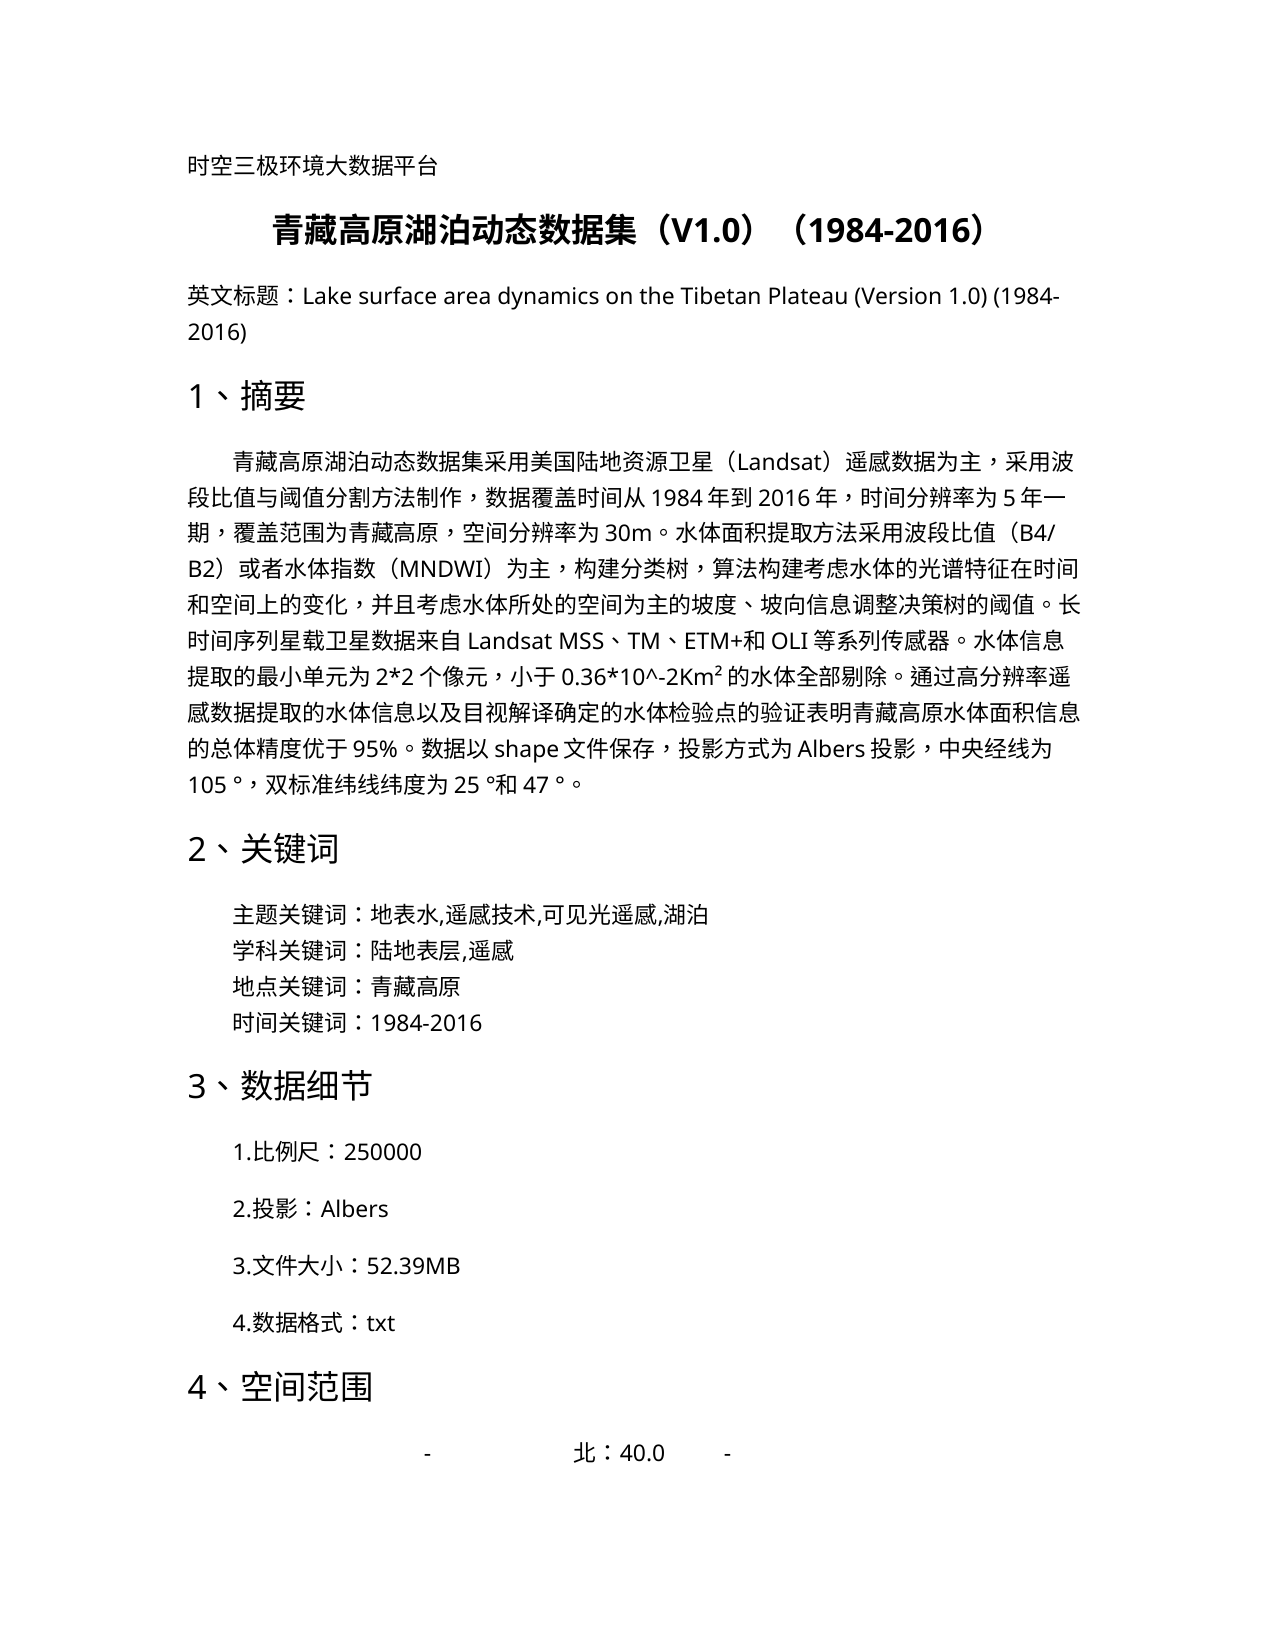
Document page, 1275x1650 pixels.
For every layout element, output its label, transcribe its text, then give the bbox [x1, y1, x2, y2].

text 青藏高原湖泊动态数据集（V1.0）（1984-2016） [187, 207, 1087, 252]
table_header - [713, 1436, 862, 1492]
text 3、数据细节 [187, 1063, 1087, 1109]
text 2、关键词 [187, 826, 1087, 871]
table_header 北：40.0 [563, 1436, 712, 1492]
text 主题关键词：地表水,遥感技术,可见光遥感,湖泊 学科关键词：陆地表层,遥感 地点关键词：青藏高原 时间关键词：1984-2016 [232, 899, 1087, 1038]
text 2.投影：Albers [232, 1193, 1087, 1224]
text 时空三极环境大数据平台 [187, 150, 1087, 181]
text 4.数据格式：txt [232, 1307, 1087, 1338]
text 英文标题：Lake surface area dynamics on the Tibetan Plateau (Version 1.0) (1984-2016) [187, 280, 1087, 347]
table_header - [413, 1436, 562, 1492]
text 青藏高原湖泊动态数据集采用美国陆地资源卫星（Landsat）遥感数据为主，采用波段比值与阈值分割方法制作，数据覆盖时间从1984年到2016年，时间分辨率为5年一期，覆盖范围为青藏高原，空间分辨率为30m。水体面积提取方法采用波段比值（B4/B2）或者水体指数（MNDWI）为主，构建分类树，算法构建考虑水体的光谱特征在时间和空间上的变化，并且考虑水体所处的空间为主的坡度、坡向信息调整决策树的阈值。长时间序列星载卫星数据来自Landsat MSS、TM、ETM+和OLI等系列传感器。水体信息提取的最小单元为2*2个像元，小于0.36*10^-2Km²的水体全部剔除。通过高分辨率遥感数据提取的水体信息以及目视解译确定的水体检验点的验证表明青藏高原水体面积信息的总体精度优于95%。数据以shape文件保存，投影方式为Albers投影，中央经线为105 °，双标准纬线纬度为25 °和47 °。 [187, 446, 1087, 800]
text 4、空间范围 [187, 1363, 1087, 1409]
text 3.文件大小：52.39MB [232, 1250, 1087, 1281]
text 1、摘要 [187, 372, 1087, 418]
text 1.比例尺：250000 [232, 1136, 1087, 1168]
